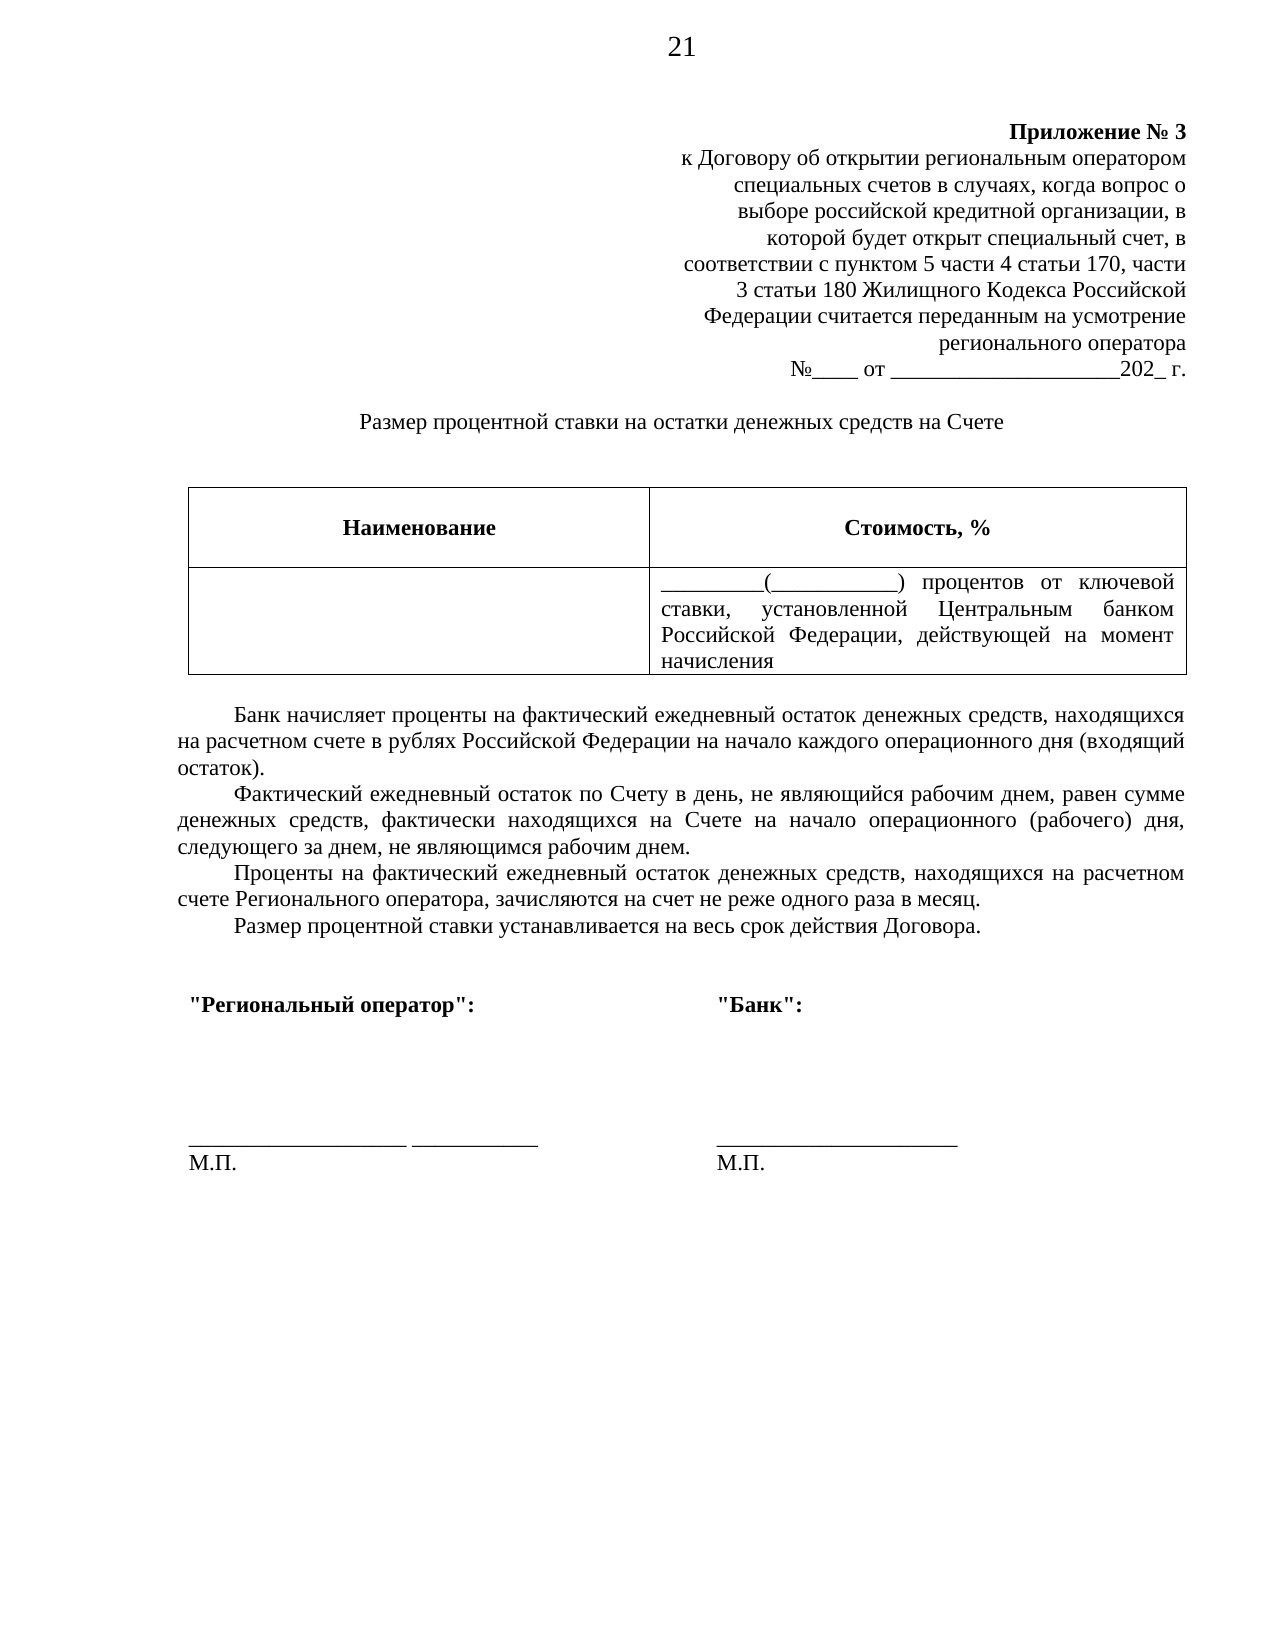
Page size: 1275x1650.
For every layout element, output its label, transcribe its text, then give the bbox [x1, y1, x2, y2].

table_header "Банк": [705, 991, 1275, 1070]
text Фактический ежедневный остаток по Счету в день, не являющийся рабочим днем, равен сумме денежных средств, фактически находящихся на Счете на начало операционного (рабочего) дня, следующего за днем, не являющимся рабочим днем. [177, 780, 1186, 859]
table_header Наименование [189, 488, 649, 567]
text №____ от ____________________202_ г. [679, 355, 1186, 382]
text Размер процентной ставки устанавливается на весь срок действия Договора. [177, 912, 1186, 938]
text к Договору об открытии региональным оператором специальных счетов в случаях, когда вопрос о выборе российской кредитной организации, в которой будет открыт специальный счет, в соответствии с пунктом 5 части 4 статьи 170, части 3 статьи 180 Жилищного Кодекса Российской Федерации считается переданным на усмотрение регионального оператора [679, 144, 1186, 355]
table_cell _____________________ М.П. [705, 1070, 1275, 1175]
table_cell [189, 568, 649, 674]
table_cell _________(___________) процентов от ключевой ставки, установленной Центральным банком Российской Федерации, действующей на момент начисления [650, 568, 1186, 674]
text Приложение № 3 [177, 118, 1186, 144]
table_cell ___________________ ___________ М.П. [177, 1070, 705, 1175]
text Проценты на фактический ежедневный остаток денежных средств, находящихся на расчетном счете Регионального оператора, зачисляются на счет не реже одного раза в месяц. [177, 859, 1186, 912]
text Размер процентной ставки на остатки денежных средств на Счете [177, 408, 1186, 434]
text Банк начисляет проценты на фактический ежедневный остаток денежных средств, находящихся на расчетном счете в рублях Российской Федерации на начало каждого операционного дня (входящий остаток). [177, 701, 1186, 780]
table_header "Региональный оператор": [177, 991, 705, 1070]
table_header Стоимость, % [650, 488, 1186, 567]
